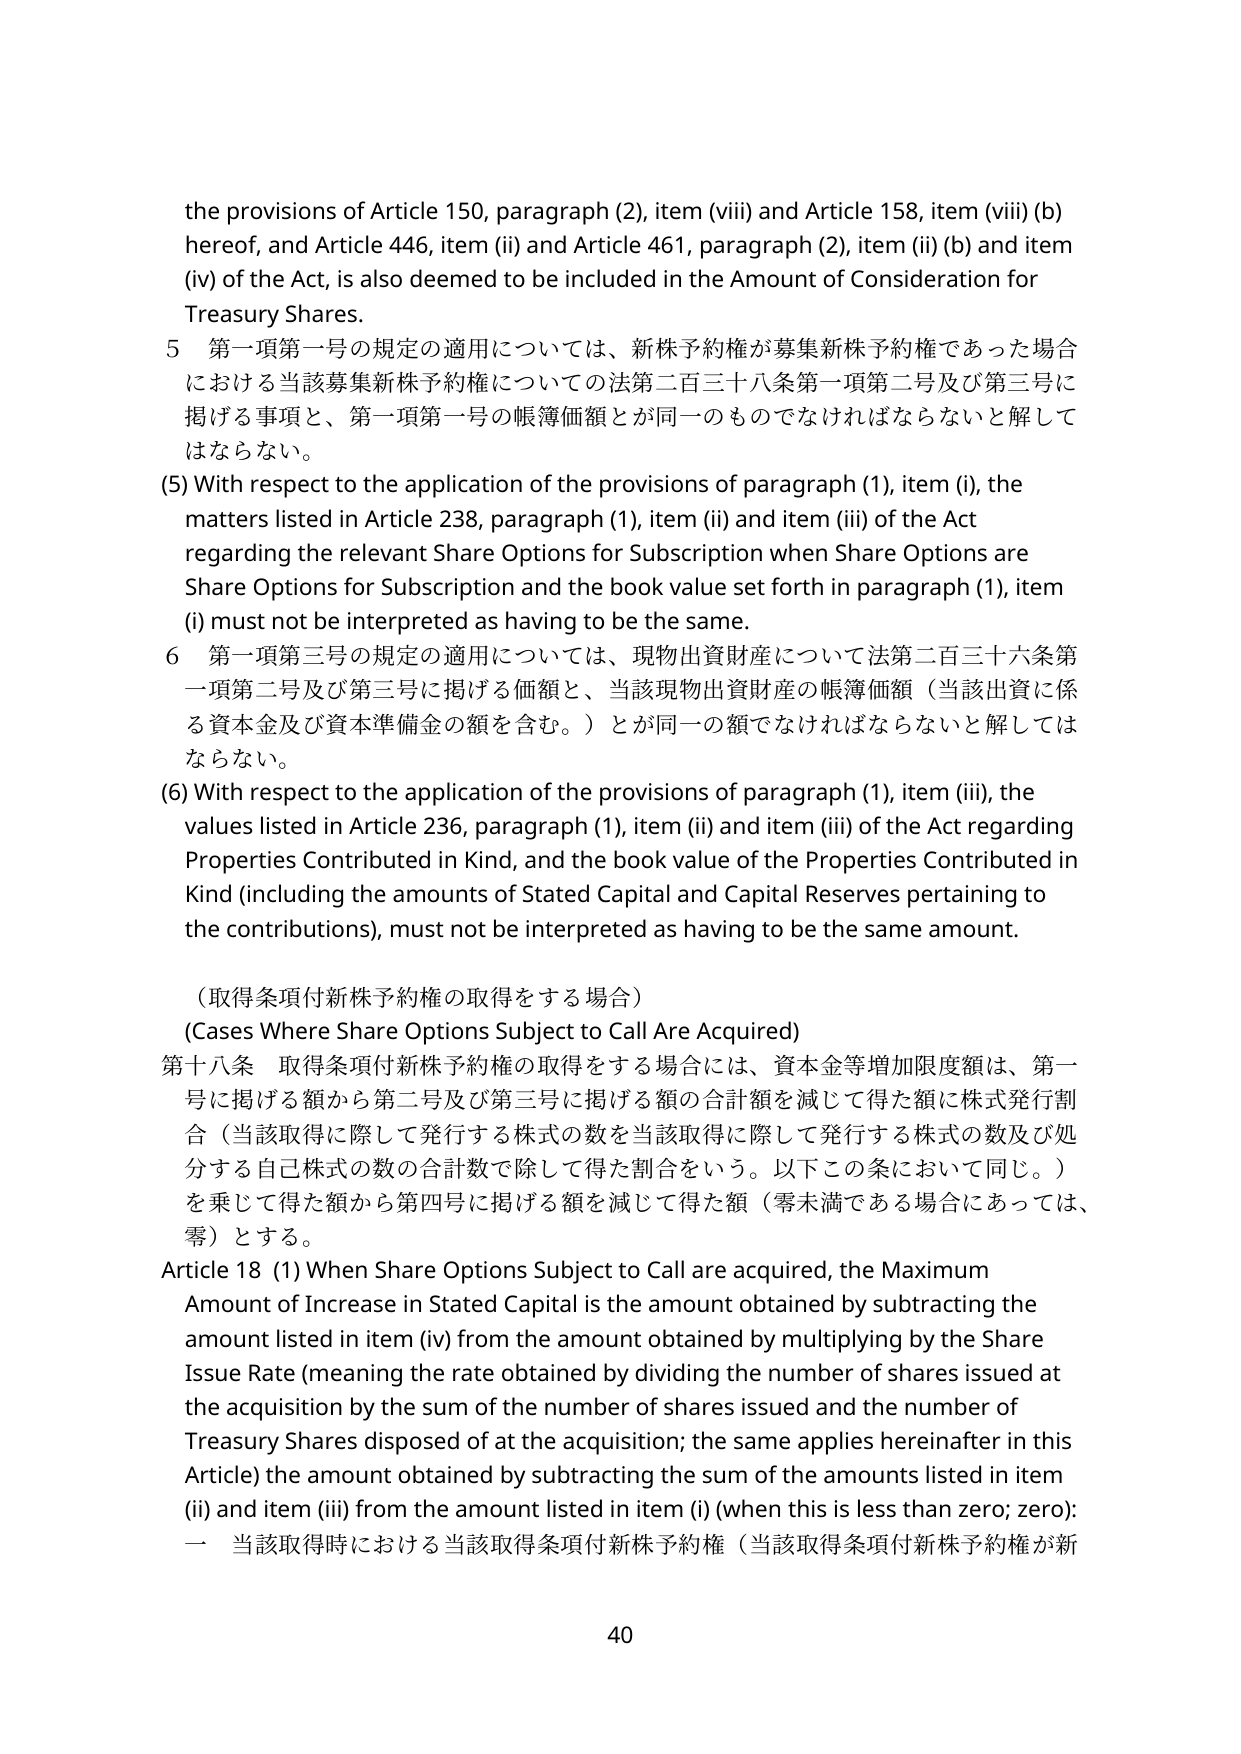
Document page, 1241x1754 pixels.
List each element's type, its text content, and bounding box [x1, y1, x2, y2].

text （取得条項付新株予約権の取得をする場合） [184, 979, 1079, 1014]
text Article 18 (1) When Share Options Subject to Call are acquired, the Maximum Amount of Increase in Stated Capital is the amount obtained by subtracting the amount listed in item (iv) from the amount obtained by multiplying by the Share Issue Rate (meaning the rate obtained by dividing the number of shares issued at the acquisition by the sum of the number of shares issued and the number of Treasury Shares disposed of at the acquisition; the same applies hereinafter in this Article) the amount obtained by subtracting the sum of the amounts listed in item (ii) and item (iii) from the amount listed in item (i) (when this is less than zero; zero): [161, 1253, 1079, 1526]
text ６ 第一項第三号の規定の適用については、現物出資財産について法第二百三十六条第一項第二号及び第三号に掲げる価額と、当該現物出資財産の帳簿価額（当該出資に係る資本金及び資本準備金の額を含む。）とが同一の額でなければならないと解してはならない。 [161, 638, 1079, 774]
text (Cases Where Share Options Subject to Call Are Acquired) [184, 1014, 1079, 1048]
text 第十八条 取得条項付新株予約権の取得をする場合には、資本金等増加限度額は、第一号に掲げる額から第二号及び第三号に掲げる額の合計額を減じて得た額に株式発行割合（当該取得に際して発行する株式の数を当該取得に際して発行する株式の数及び処分する自己株式の数の合計数で除して得た割合をいう。以下この条において同じ。）を乗じて得た額から第四号に掲げる額を減じて得た額（零未満である場合にあっては、零）とする。 [161, 1048, 1079, 1253]
text ５ 第一項第一号の規定の適用については、新株予約権が募集新株予約権であった場合における当該募集新株予約権についての法第二百三十八条第一項第二号及び第三号に掲げる事項と、第一項第一号の帳簿価額とが同一のものでなければならないと解してはならない。 [161, 330, 1079, 467]
text (5) With respect to the application of the provisions of paragraph (1), item (i), the matters listed in Article 238, paragraph (1), item (ii) and item (iii) of the Act regarding the relevant Share Options for Subscription when Share Options are Share Options for Subscription and the book value set forth in paragraph (1), item (i) must not be interpreted as having to be the same. [161, 467, 1079, 638]
text (6) With respect to the application of the provisions of paragraph (1), item (iii), the values listed in Article 236, paragraph (1), item (ii) and item (iii) of the Act regarding Properties Contributed in Kind, and the book value of the Properties Contributed in Kind (including the amounts of Stated Capital and Capital Reserves pertaining to the contributions), must not be interpreted as having to be the same amount. [161, 774, 1079, 945]
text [161, 194, 1079, 330]
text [184, 1526, 1079, 1560]
